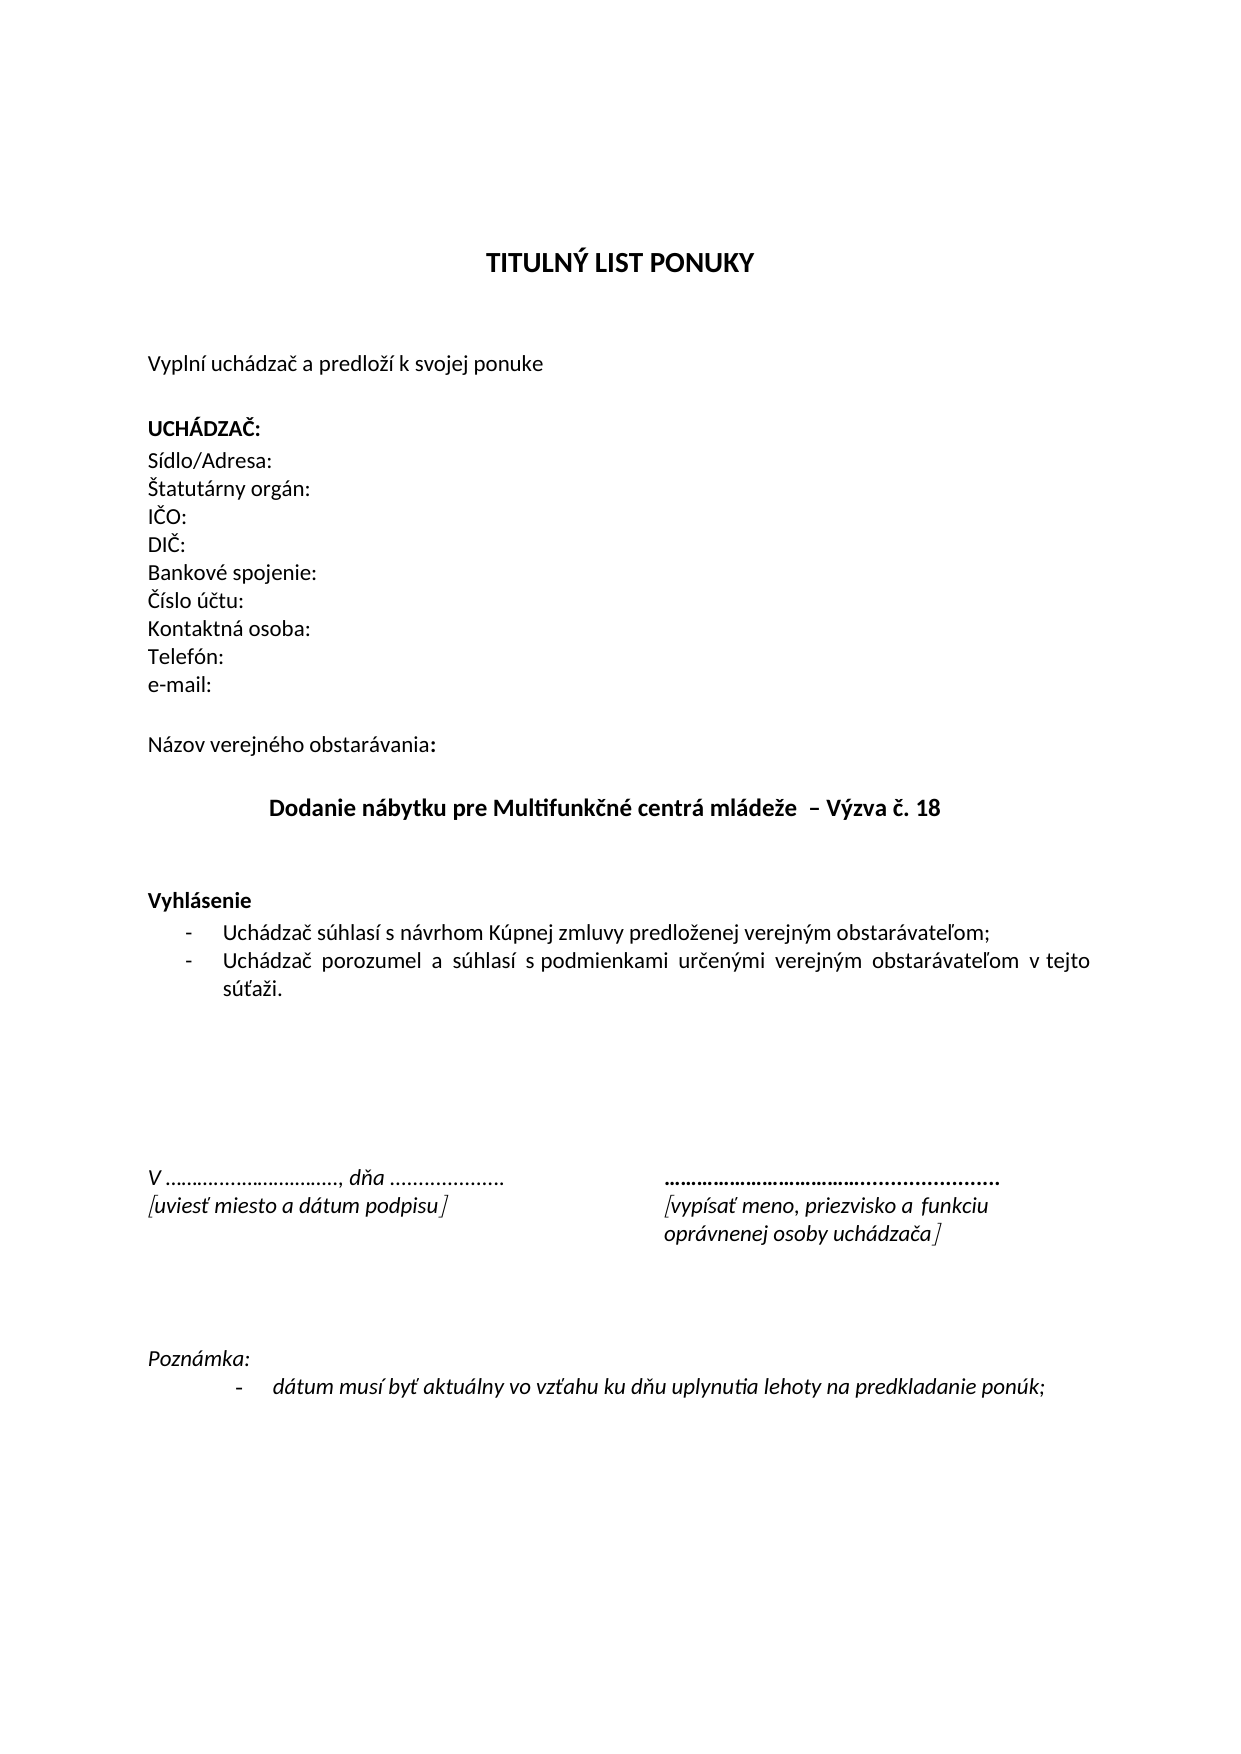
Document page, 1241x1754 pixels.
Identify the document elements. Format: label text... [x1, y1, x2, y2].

text e-mail: [148, 670, 1093, 698]
text Sídlo/Adresa: [148, 446, 1093, 474]
list Uchádzač súhlasí s návrhom Kúpnej zmluvy predloženej verejným obstarávateľom; [185, 918, 1090, 947]
text Číslo účtu: [148, 586, 1093, 614]
text Poznámka: [148, 1344, 1018, 1372]
list Uchádzač porozumel a súhlasí s podmienkami určenými verejným obstarávateľom v tejto súťaži. [185, 947, 1090, 1003]
text DIČ: [148, 530, 1093, 558]
text IČO: [148, 502, 1093, 530]
text UCHÁDZAČ: [148, 414, 1093, 442]
text Názov verejného obstarávania: [148, 730, 1063, 758]
text TITULNÝ LIST PONUKY [148, 244, 1093, 280]
text uviesť miesto a dátum podpisu vypísať meno, priezvisko a funkciu [148, 1192, 1093, 1219]
text Vyhlásenie [148, 886, 1093, 914]
text Bankové spojenie: [148, 558, 1093, 586]
list dátum musí byť aktuálny vo vzťahu ku dňu uplynutia lehoty na predkladanie ponúk; [235, 1372, 1093, 1400]
text Telefón: [148, 642, 1093, 670]
text Štatutárny orgán: [148, 474, 1093, 502]
text Vyplní uchádzač a predloží k svojej ponuke [148, 349, 1093, 377]
text Kontaktná osoba: [148, 614, 1093, 642]
text oprávnenej osoby uchádzača [590, 1219, 1093, 1248]
text Dodanie nábytku pre Multifunkčné centrá mládeže – Výzva č. 18 [148, 792, 1062, 823]
text V ……….....……….…….., dňa .................... ………………………………....................... [148, 1163, 1093, 1192]
